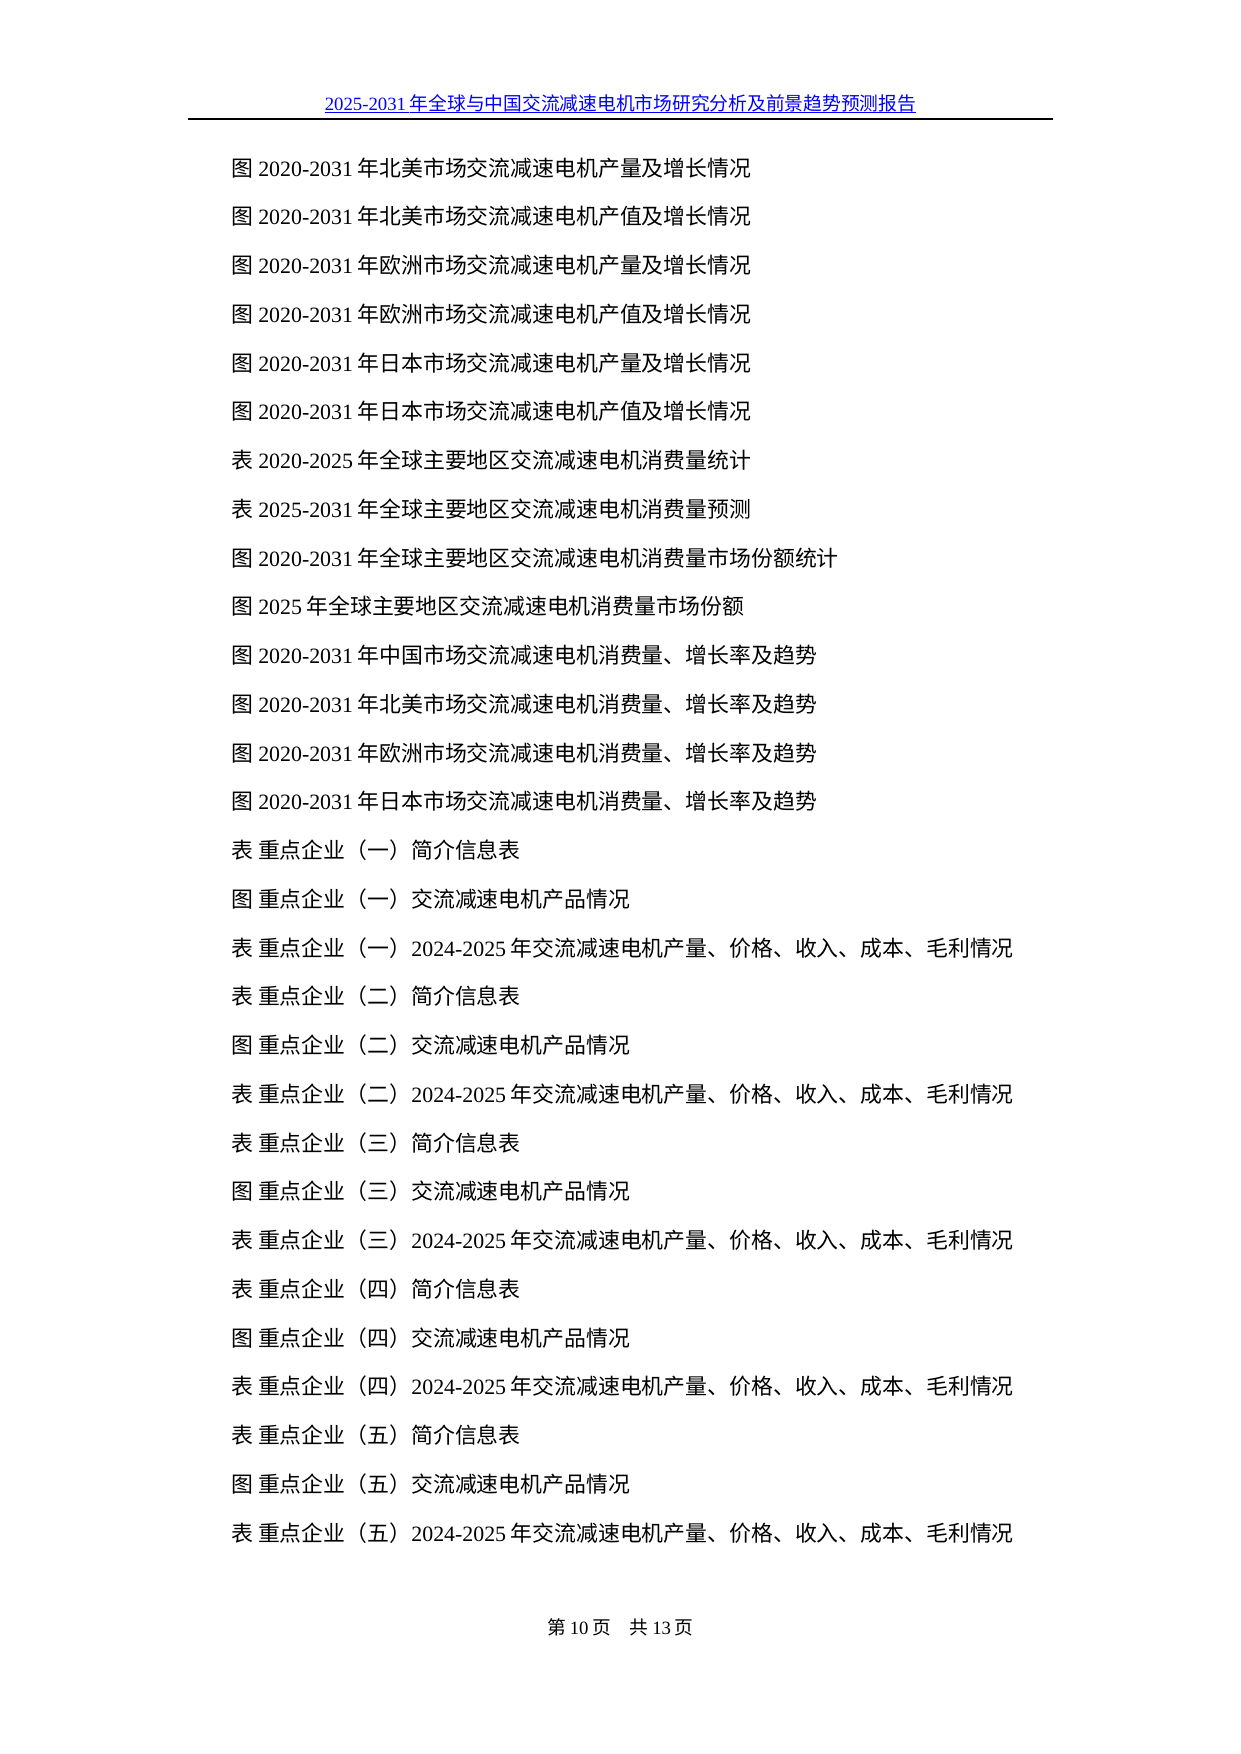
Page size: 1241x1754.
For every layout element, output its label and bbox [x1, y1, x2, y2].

text [187, 150, 1053, 1548]
